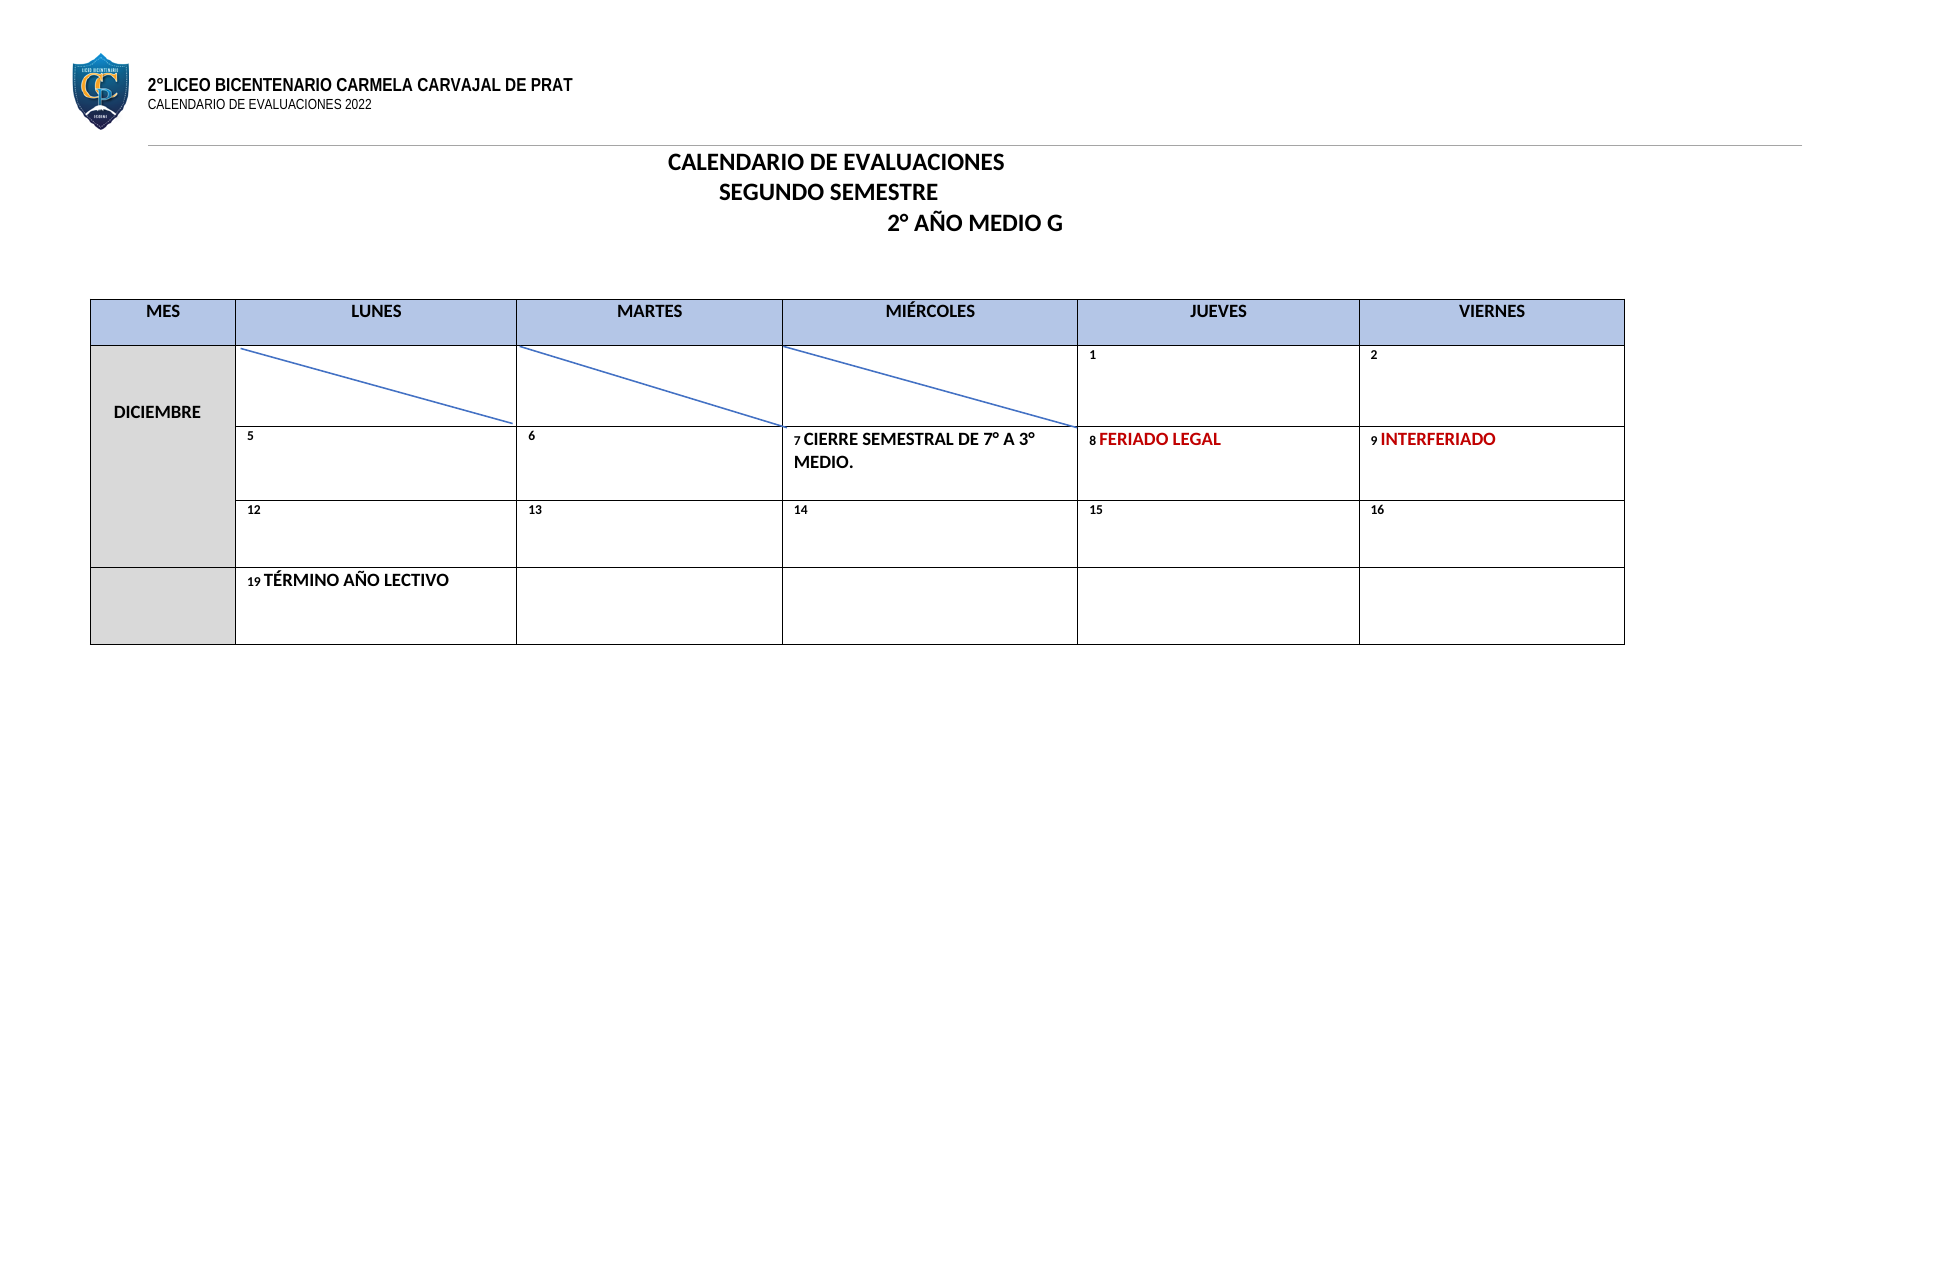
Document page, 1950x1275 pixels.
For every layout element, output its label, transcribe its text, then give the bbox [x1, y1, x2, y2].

table_cell 12 [236, 501, 516, 567]
table_cell [789, 346, 1077, 426]
table_header MARTES [517, 300, 782, 345]
table_cell 13 [517, 501, 782, 567]
table_cell DICIEMBRE [91, 346, 235, 567]
table_header MES [91, 300, 235, 345]
picture [72, 53, 129, 130]
table_cell [517, 346, 775, 426]
table_cell 8 FERIADO LEGAL [1078, 427, 1359, 500]
table_cell [783, 568, 1077, 644]
table_cell [91, 568, 235, 644]
table_cell [517, 568, 782, 644]
table_cell 19 TÉRMINO AÑO LECTIVO [236, 568, 516, 644]
table_cell 6 [517, 427, 782, 500]
table_cell 14 [783, 501, 1077, 567]
table_header VIERNES [1360, 300, 1624, 345]
table_cell [783, 348, 1064, 426]
table_header MIÉRCOLES [783, 300, 1077, 345]
table_cell [525, 346, 782, 425]
table_header LUNES [236, 300, 516, 345]
table_cell [1078, 568, 1359, 644]
table_header JUEVES [1078, 300, 1359, 345]
table_cell 5 [236, 427, 516, 500]
table_cell 9 INTERFERIADO [1360, 427, 1624, 500]
table_cell [236, 346, 516, 426]
table_cell 7 CIERRE SEMESTRAL DE 7° A 3° MEDIO. [783, 427, 1077, 500]
table_cell 16 [1360, 501, 1624, 567]
table_cell 15 [1078, 501, 1359, 567]
table_cell 2 [1360, 346, 1624, 426]
table_cell 1 [1078, 346, 1359, 426]
table_cell [1360, 568, 1624, 644]
